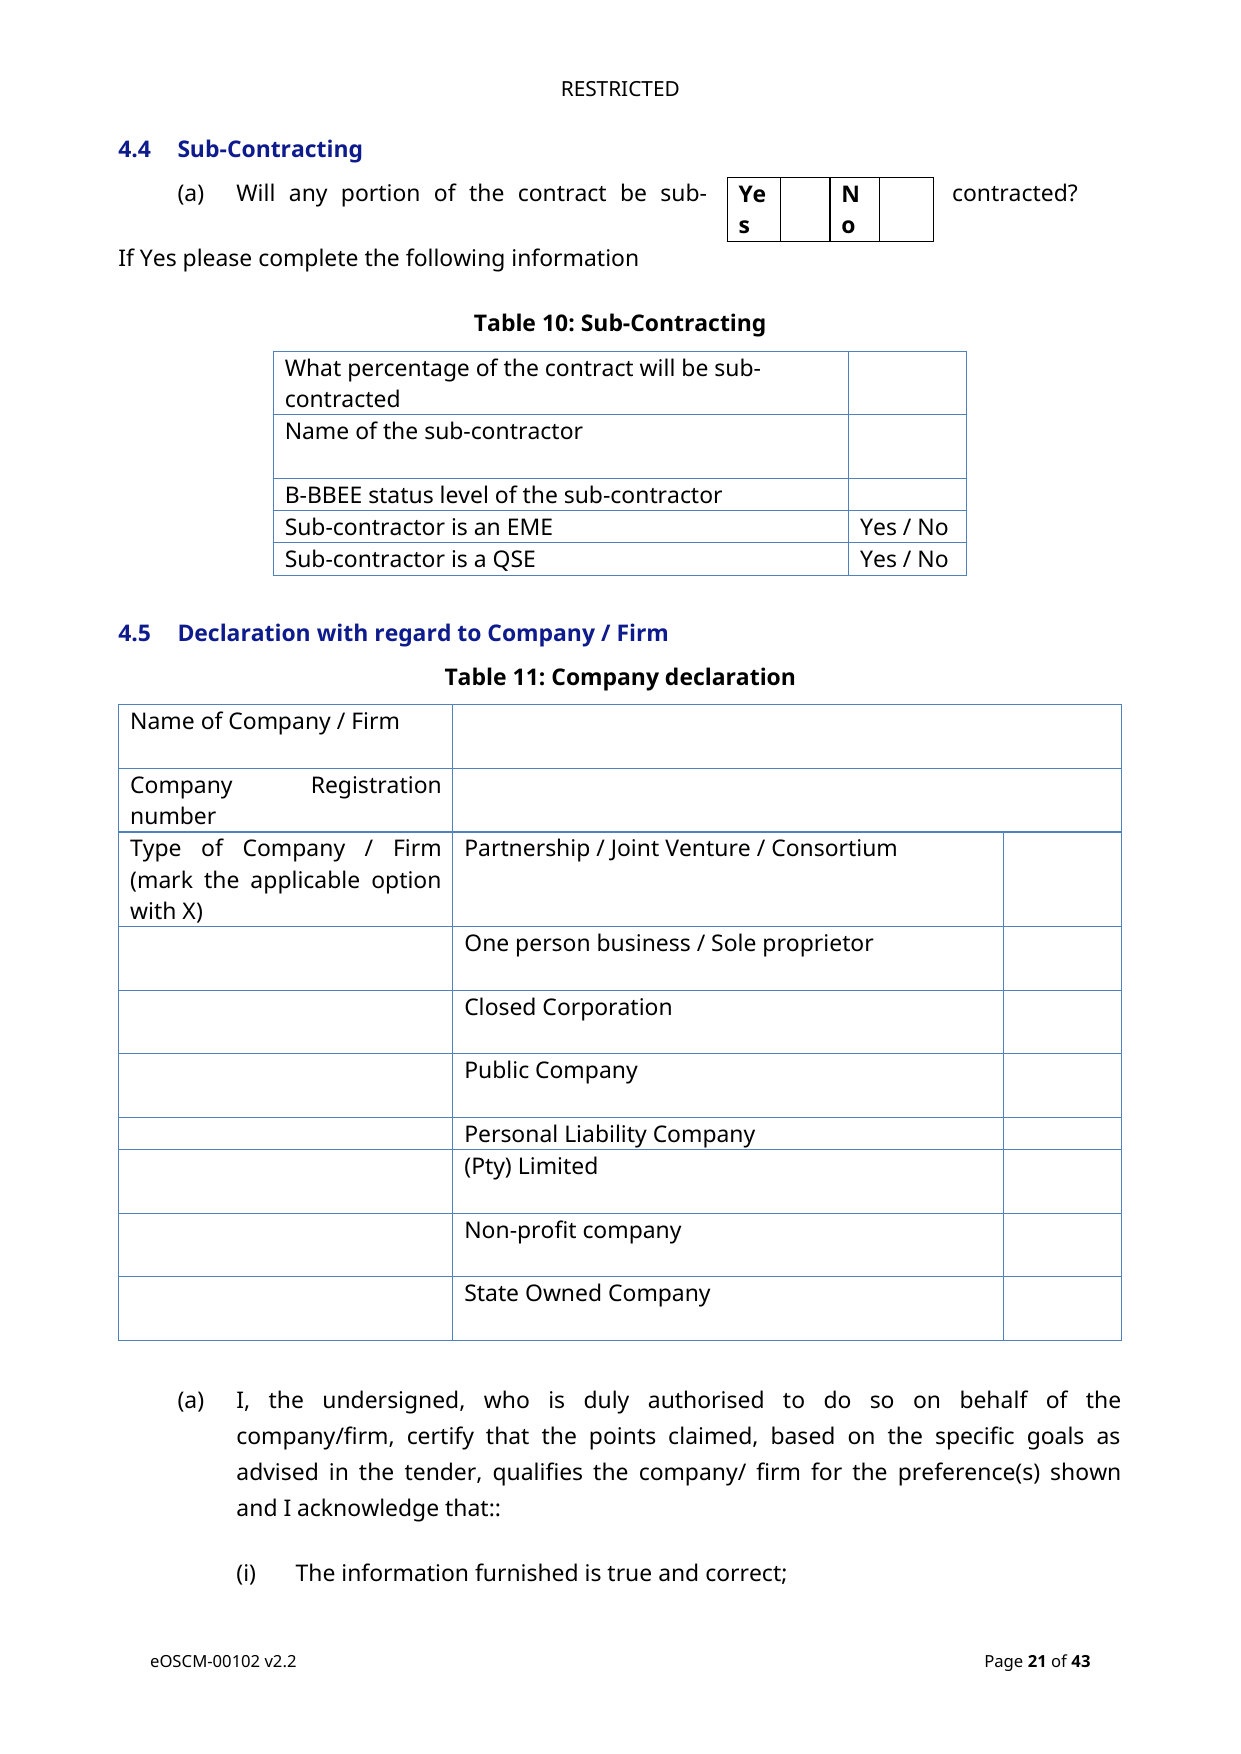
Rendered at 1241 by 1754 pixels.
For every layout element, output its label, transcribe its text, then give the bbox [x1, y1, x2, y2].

subtitle Sub-Contracting [118, 133, 1122, 164]
text Table 11: Company declaration [118, 661, 1122, 692]
table_header No [831, 178, 879, 241]
text If Yes please complete the following information [118, 242, 1122, 273]
table_cell (Pty) Limited [453, 1150, 1003, 1213]
table_cell [119, 1054, 452, 1117]
table_cell Non-profit company [453, 1214, 1003, 1276]
table_cell [1004, 833, 1121, 926]
table_cell [119, 991, 452, 1053]
table_cell [453, 769, 1121, 831]
table_cell [119, 927, 452, 990]
table_cell B-BBEE status level of the sub-contractor [274, 479, 848, 510]
table_cell [119, 1150, 452, 1213]
table_cell Closed Corporation [453, 991, 1003, 1053]
table_cell One person business / Sole proprietor [453, 927, 1003, 990]
table_cell [119, 1277, 452, 1340]
table_cell [119, 1118, 452, 1149]
table_cell Sub-contractor is a QSE [274, 543, 848, 574]
table_header [880, 178, 933, 241]
table_cell Partnership / Joint Venture / Consortium [453, 833, 1003, 926]
table_cell [1004, 1150, 1121, 1213]
table_cell [1004, 1118, 1121, 1149]
table_cell [1004, 1214, 1121, 1276]
table_header Name of Company / Firm [119, 705, 452, 768]
table_header [849, 352, 966, 414]
table_cell Personal Liability Company [453, 1118, 1003, 1149]
table_cell [849, 479, 966, 510]
table_header [453, 705, 1121, 768]
table_cell [849, 415, 966, 478]
table_cell Public Company [453, 1054, 1003, 1117]
table_cell State Owned Company [453, 1277, 1003, 1340]
table_cell [119, 1214, 452, 1276]
table_header What percentage of the contract will be sub-contracted [274, 352, 848, 414]
text Table 10: Sub-Contracting [118, 307, 1122, 338]
subtitle Declaration with regard to Company / Firm [118, 617, 1122, 648]
table_cell Yes / No [849, 543, 966, 574]
table_cell Yes / No [849, 511, 966, 542]
table_cell Sub-contractor is an EME [274, 511, 848, 542]
table_cell [1004, 1277, 1121, 1340]
table_cell Company Registration number [119, 769, 452, 831]
table_cell Type of Company / Firm (mark the applicable option with X) [119, 833, 452, 926]
table_header [781, 178, 829, 241]
table_header Yes [728, 178, 780, 241]
list Will any portion of the contract be sub-contracted? [934, 177, 1122, 208]
table_cell [1004, 991, 1121, 1053]
table_cell [1004, 927, 1121, 990]
list The information furnished is true and correct; [236, 1557, 1122, 1588]
table_cell [1004, 1054, 1121, 1117]
list I, the undersigned, who is duly authorised to do so on behalf of the company/firm, certify that the points claimed, based on the specific goals as advised in the tender, qualifies the company/ firm for the preference(s) shown and I acknowledge that:: [177, 1384, 1122, 1523]
table_cell Name of the sub-contractor [274, 415, 848, 478]
list Will any portion of the contract be sub-contracted? [177, 177, 727, 208]
